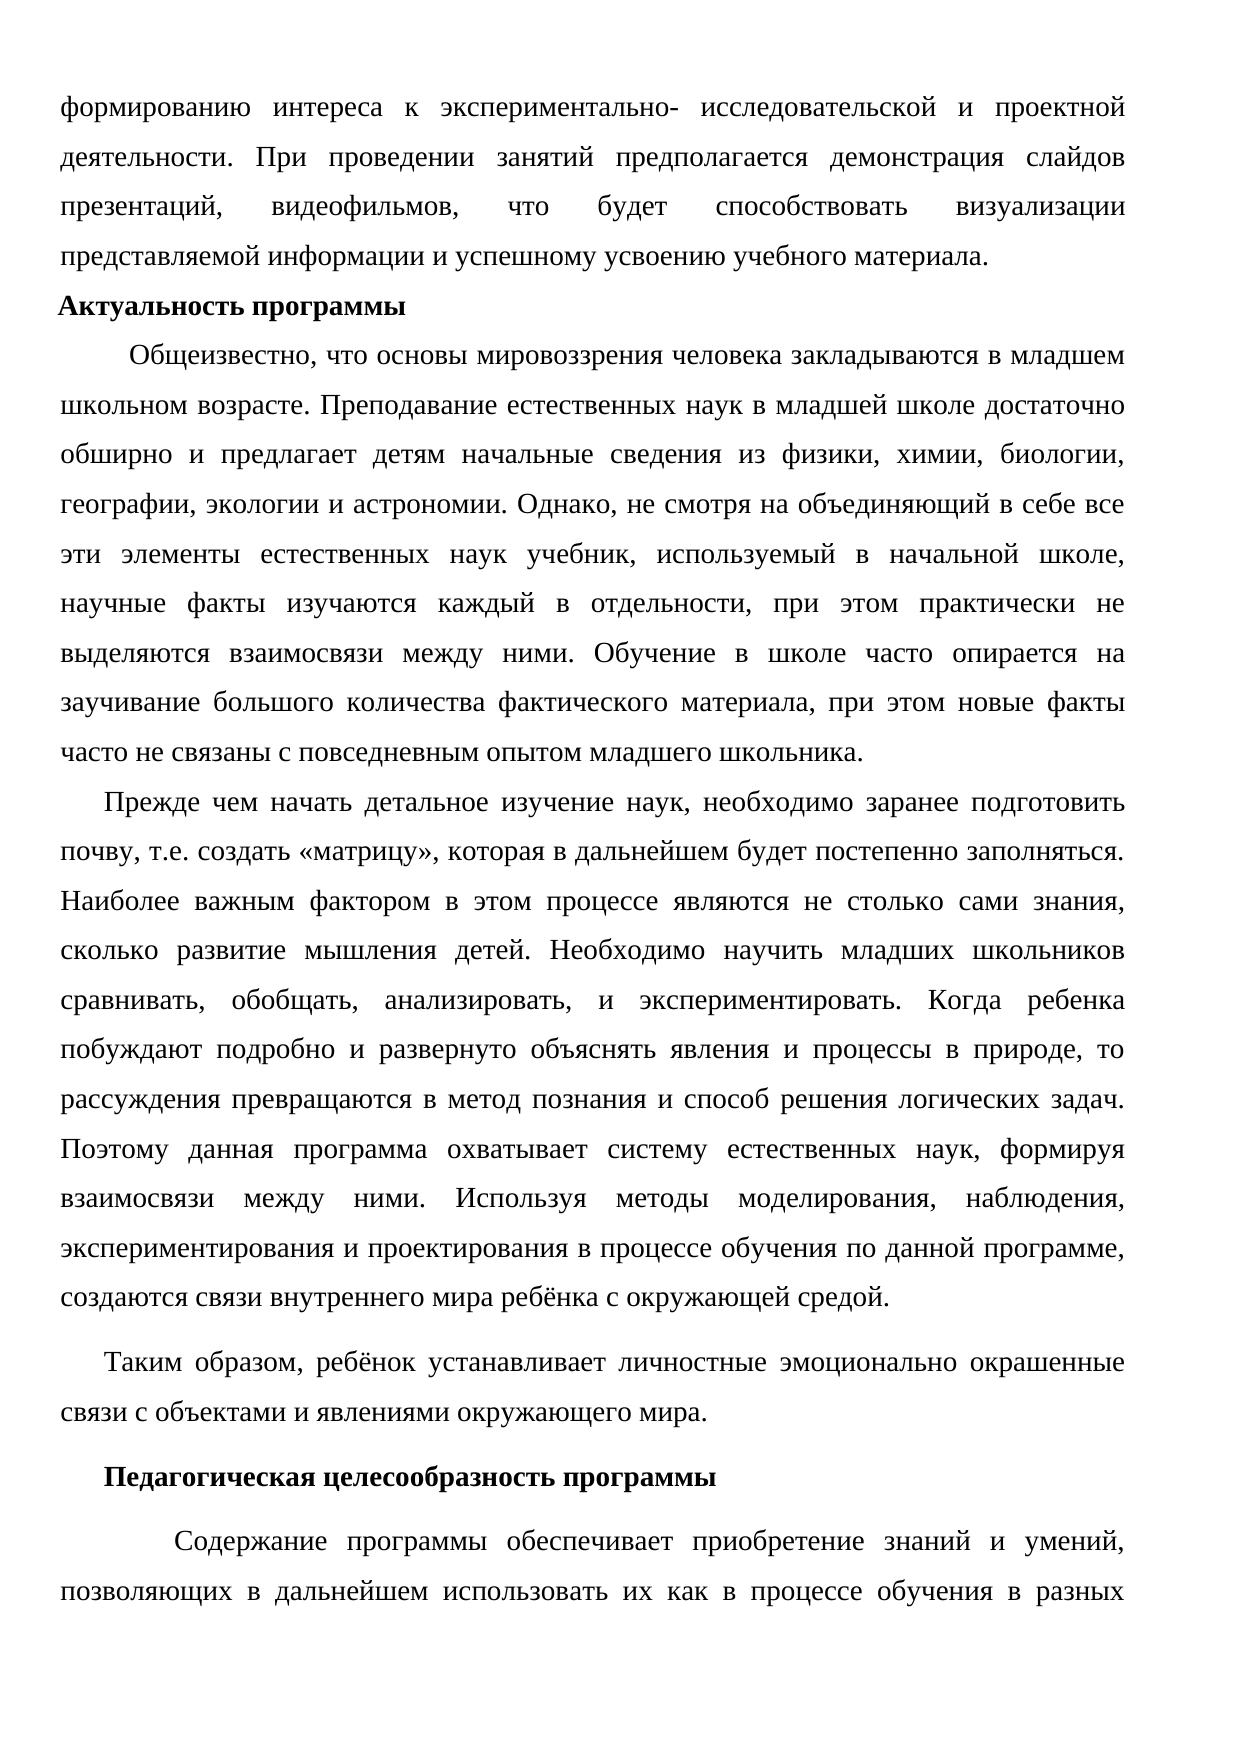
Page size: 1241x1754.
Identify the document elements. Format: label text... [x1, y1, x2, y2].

text Актуальность программы [57, 288, 880, 322]
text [59, 89, 1126, 271]
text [59, 1523, 1126, 1607]
text Общеизвестно, что основы мировоззрения человека закладываются в младшем школьном возрасте. Преподавание естественных наук в младшей школе достаточно обширно и предлагает детям начальные сведения из физики, химии, биологии, географии, экологии и астрономии. Однако, не смотря на объединяющий в себе все эти элементы естественных наук учебник, используемый в начальной школе, научные факты изучаются каждый в отдельности, при этом практически не выделяются взаимосвязи между ними. Обучение в школе часто опирается на заучивание большого количества фактического материала, при этом новые факты часто не связаны с повседневным опытом младшего школьника. [59, 337, 1126, 768]
text Таким образом, ребёнок устанавливает личностные эмоционально окрашенные связи с объектами и явлениями окружающего мира. [60, 1344, 1126, 1427]
text Педагогическая целесообразность программы [60, 1459, 1126, 1492]
text Прежде чем начать детальное изучение наук, необходимо заранее подготовить почву, т.е. создать «матрицу», которая в дальнейшем будет постепенно заполняться. Наиболее важным фактором в этом процессе являются не столько сами знания, сколько развитие мышления детей. Необходимо научить младших школьников сравнивать, обобщать, анализировать, и экспериментировать. Когда ребенка побуждают подробно и развернуто объяснять явления и процессы в природе, то рассуждения превращаются в метод познания и способ решения логических задач. Поэтому данная программа охватывает систему естественных наук, формируя взаимосвязи между ними. Используя методы моделирования, наблюдения, экспериментирования и проектирования в процессе обучения по данной программе, создаются связи внутреннего мира ребёнка с окружающей средой. [60, 784, 1126, 1313]
